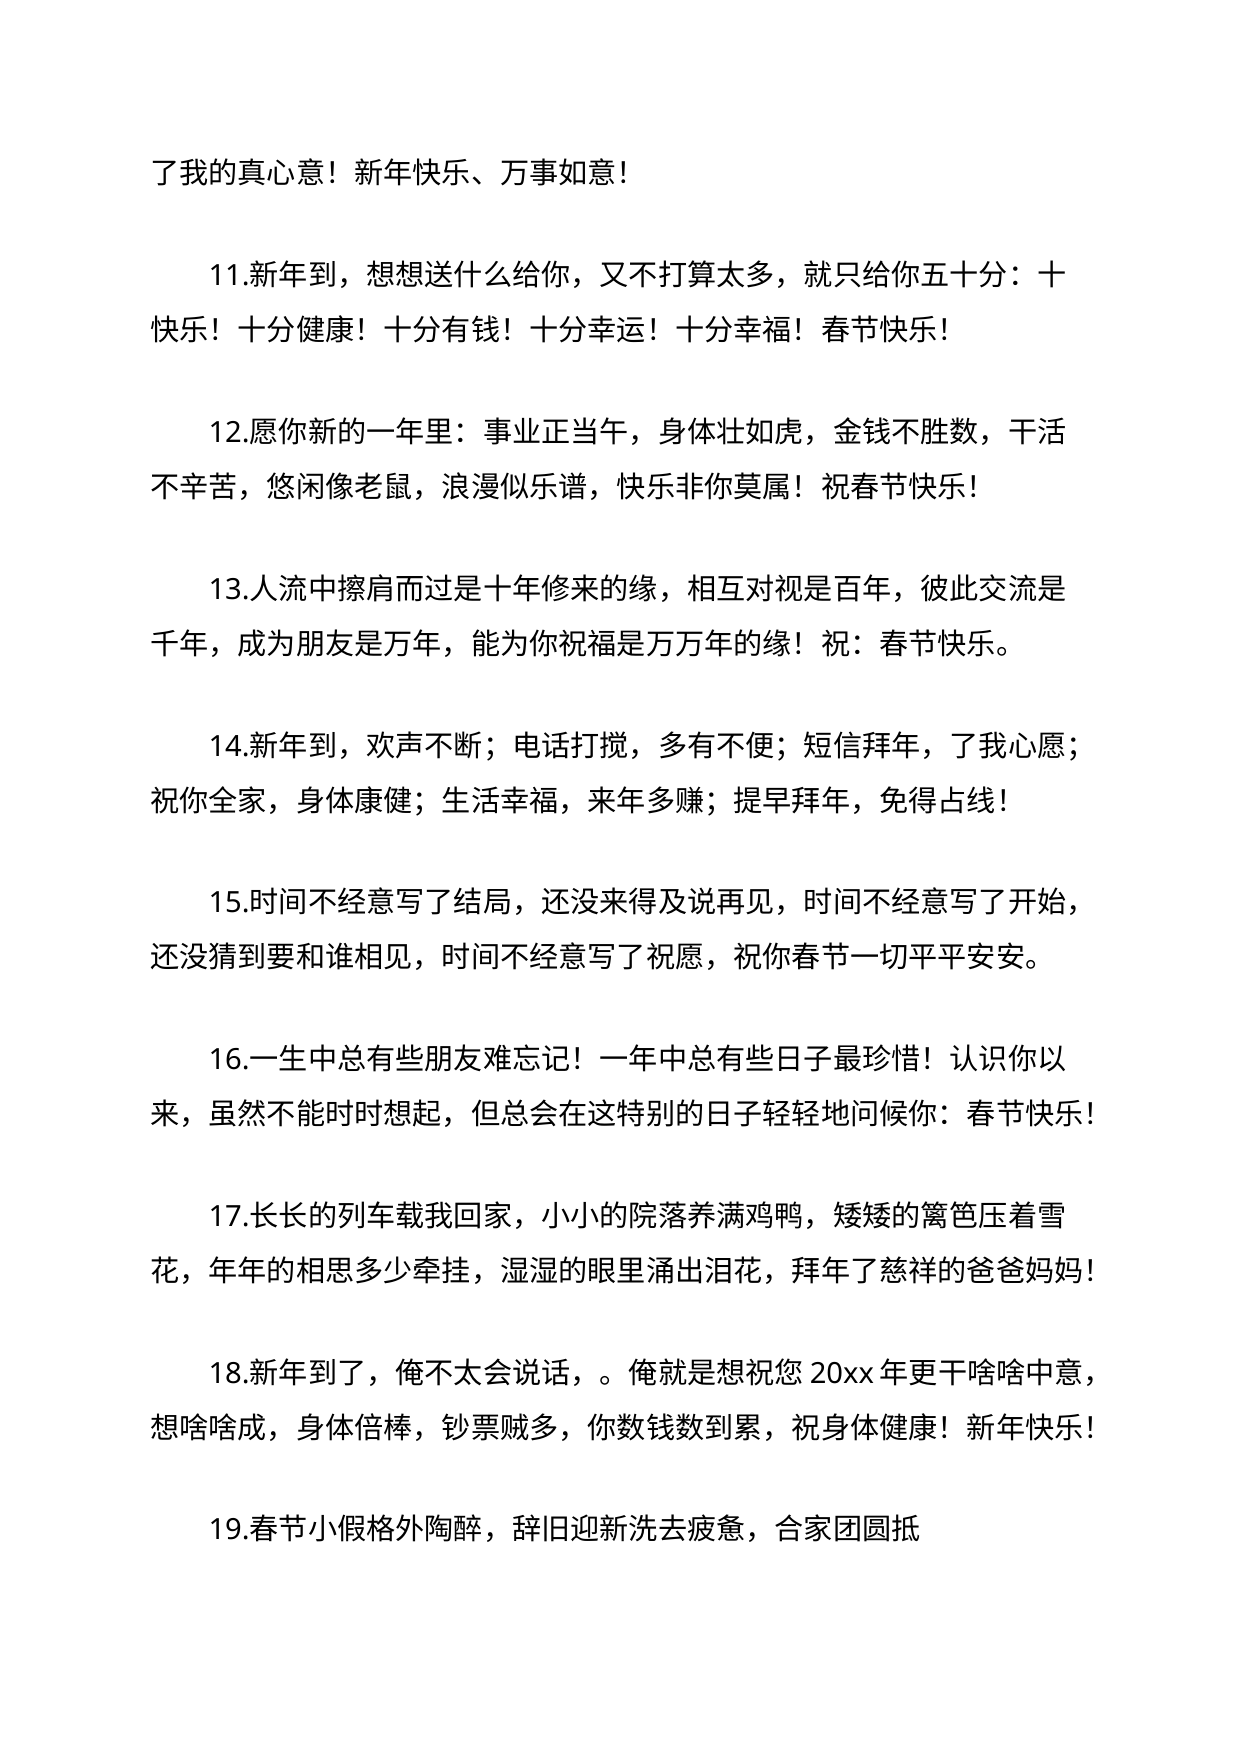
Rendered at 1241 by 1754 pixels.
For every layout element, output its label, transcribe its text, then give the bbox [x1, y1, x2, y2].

text 19.春节小假格外陶醉，辞旧迎新洗去疲惫，合家团圆抵 [150, 1506, 1090, 1548]
text 18.新年到了，俺不太会说话，。俺就是想祝您20xx年更干啥啥中意，想啥啥成，身体倍棒，钞票贼多，你数钱数到累，祝身体健康！新年快乐！ [150, 1349, 1090, 1446]
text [150, 150, 1090, 192]
text 17.长长的列车载我回家，小小的院落养满鸡鸭，矮矮的篱笆压着雪花，年年的相思多少牵挂，湿湿的眼里涌出泪花，拜年了慈祥的爸爸妈妈！ [150, 1192, 1090, 1290]
text 12.愿你新的一年里：事业正当午，身体壮如虎，金钱不胜数，干活不辛苦，悠闲像老鼠，浪漫似乐谱，快乐非你莫属！祝春节快乐！ [150, 408, 1090, 506]
text 11.新年到，想想送什么给你，又不打算太多，就只给你五十分：十快乐！十分健康！十分有钱！十分幸运！十分幸福！春节快乐！ [150, 252, 1090, 349]
text 13.人流中擦肩而过是十年修来的缘，相互对视是百年，彼此交流是千年，成为朋友是万年，能为你祝福是万万年的缘！祝：春节快乐。 [150, 565, 1090, 663]
text 14.新年到，欢声不断；电话打搅，多有不便；短信拜年，了我心愿；祝你全家，身体康健；生活幸福，来年多赚；提早拜年，免得占线！ [150, 722, 1090, 819]
text 15.时间不经意写了结局，还没来得及说再见，时间不经意写了开始，还没猜到要和谁相见，时间不经意写了祝愿，祝你春节一切平平安安。 [150, 879, 1090, 976]
text 16.一生中总有些朋友难忘记！一年中总有些日子最珍惜！认识你以来，虽然不能时时想起，但总会在这特别的日子轻轻地问候你：春节快乐！ [150, 1036, 1090, 1133]
